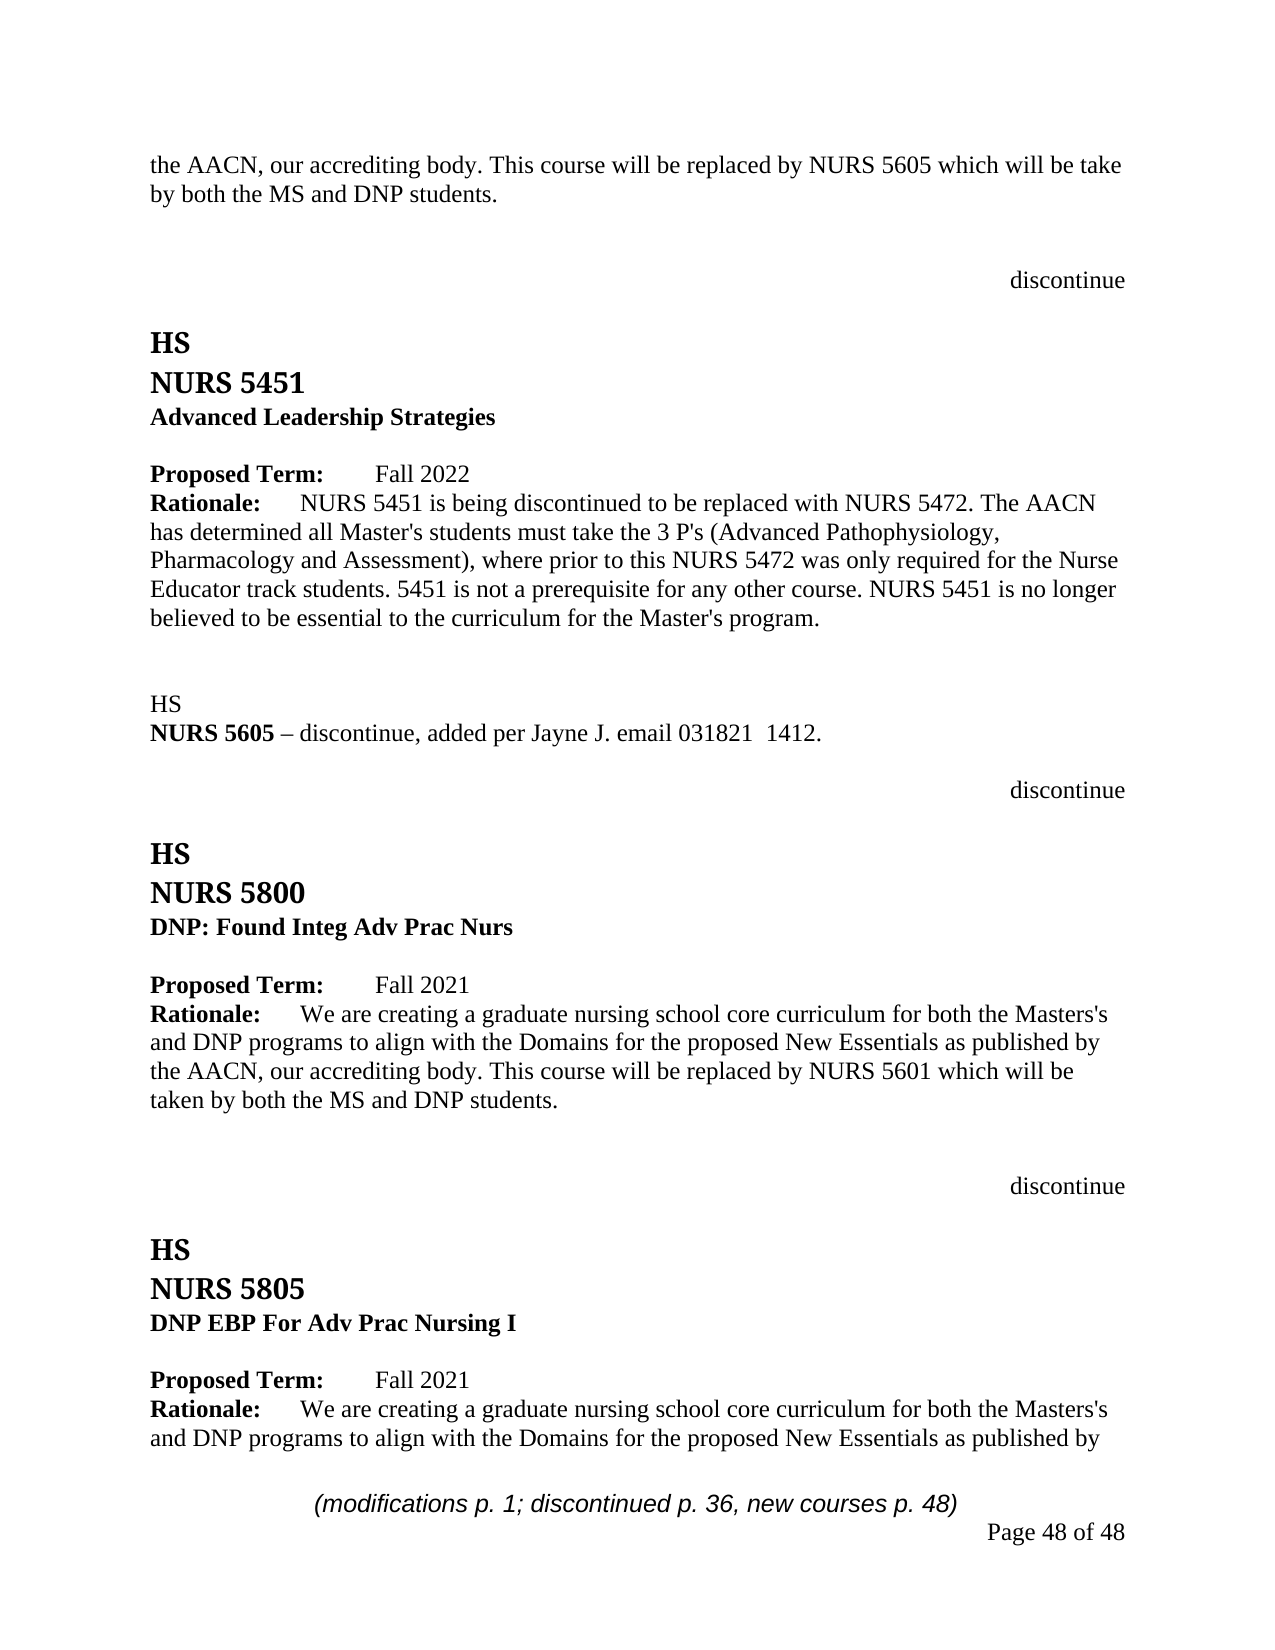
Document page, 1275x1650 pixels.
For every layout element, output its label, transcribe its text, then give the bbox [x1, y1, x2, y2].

text DNP: Found Integ Adv Prac Nurs [150, 912, 1125, 941]
text NURS 5605 – discontinue, added per Jayne J. email 031821 1412. [150, 718, 1125, 747]
text NURS 5800 [150, 873, 1125, 912]
text NURS 5451 [150, 362, 1125, 402]
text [150, 150, 1125, 207]
text NURS 5805 [150, 1268, 1125, 1308]
text HS [150, 1229, 1125, 1268]
text discontinue [150, 776, 1125, 804]
text HS [150, 322, 1125, 362]
text Proposed Term: Fall 2021 [150, 1366, 1125, 1394]
text Rationale: We are creating a graduate nursing school core curriculum for both the Masters's and DNP programs to align with the Domains for the proposed New Essentials as published by the AACN, our accrediting body. This course will be replaced by NURS 5601 which will be taken by both the MS and DNP students. [150, 999, 1125, 1114]
text Rationale: NURS 5451 is being discontinued to be replaced with NURS 5472. The AACN has determined all Master's students must take the 3 P's (Advanced Pathophysiology, Pharmacology and Assessment), where prior to this NURS 5472 was only required for the Nurse Educator track students. 5451 is not a prerequisite for any other course. NURS 5451 is no longer believed to be essential to the curriculum for the Master's program. [150, 488, 1125, 632]
text DNP EBP For Adv Prac Nursing I [150, 1308, 1125, 1337]
text Proposed Term: Fall 2022 [150, 459, 1125, 488]
text discontinue [150, 1171, 1125, 1200]
text Advanced Leadership Strategies [150, 402, 1125, 431]
text discontinue [150, 265, 1125, 294]
text HS [150, 689, 1125, 718]
text Proposed Term: Fall 2021 [150, 970, 1125, 999]
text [150, 1394, 1125, 1452]
text HS [150, 833, 1125, 873]
